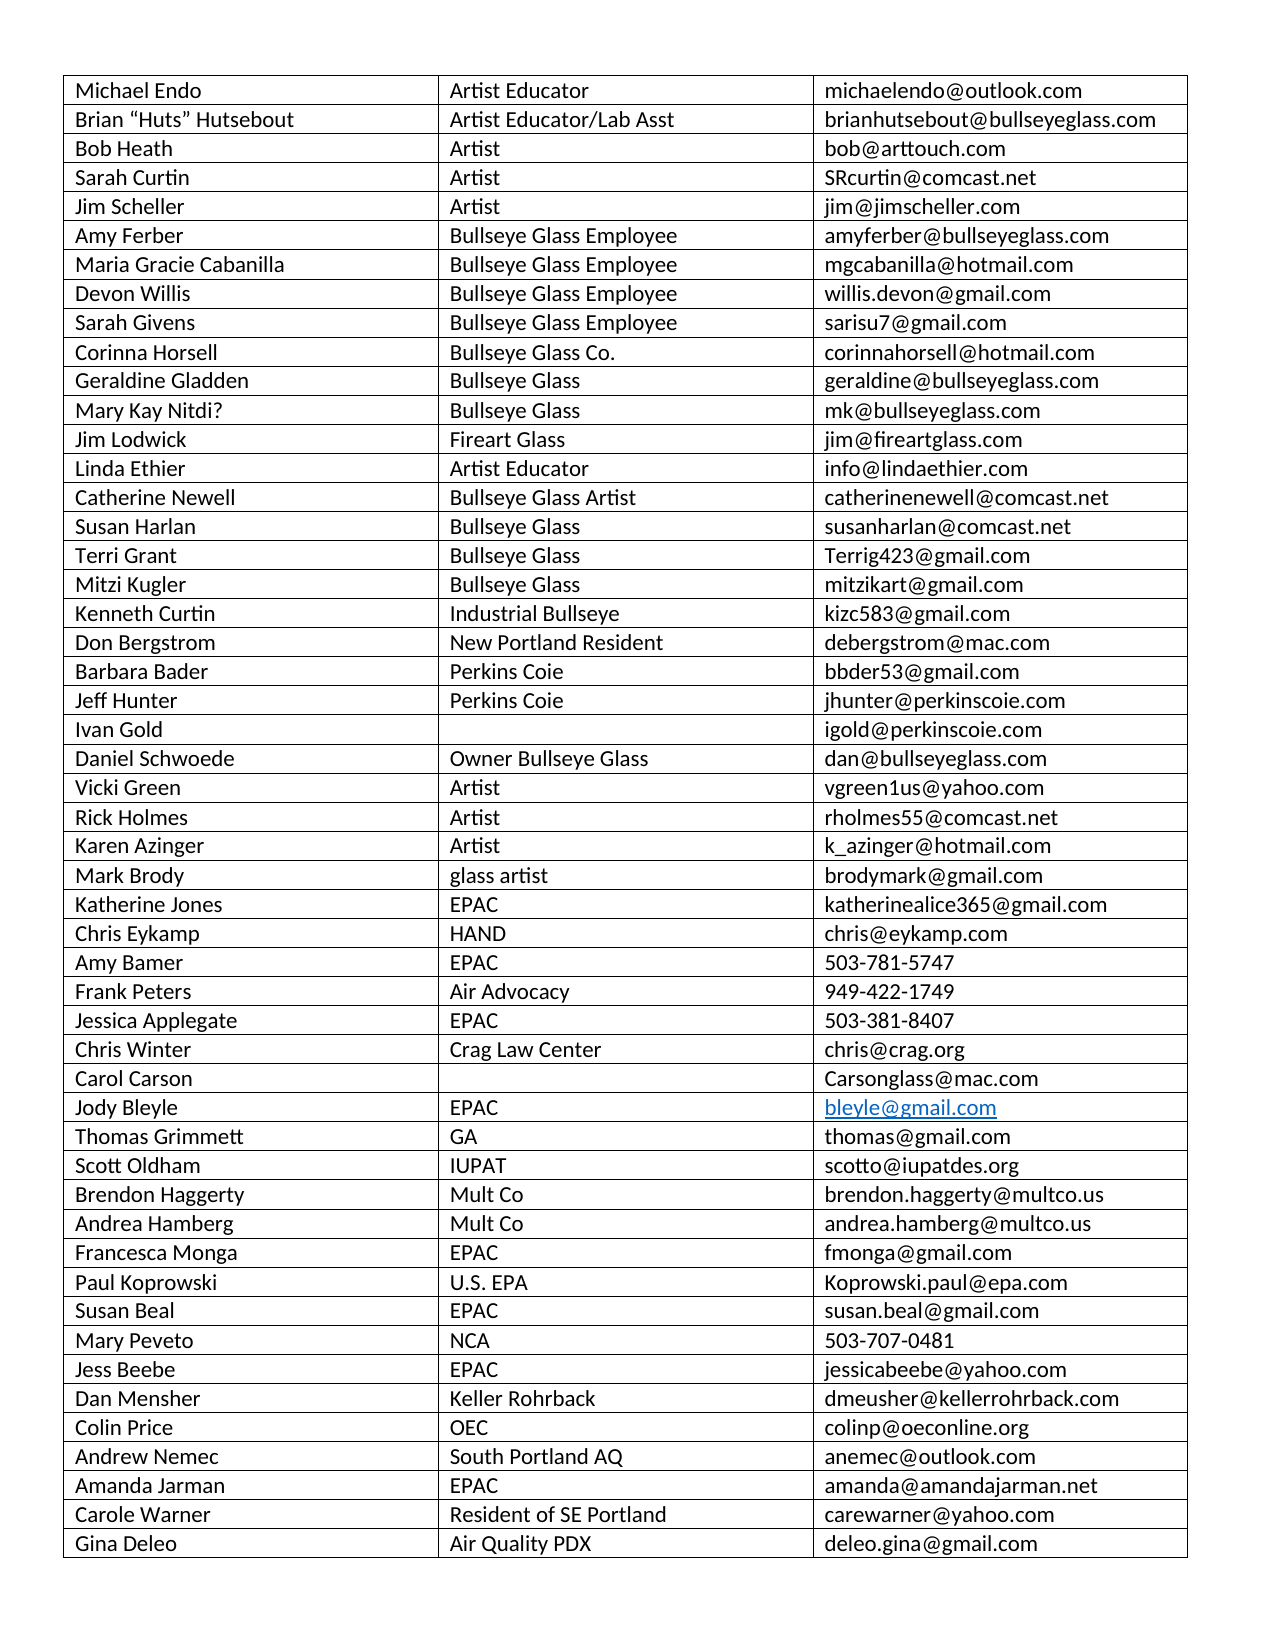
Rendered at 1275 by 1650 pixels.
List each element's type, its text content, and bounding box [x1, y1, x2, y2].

table_cell Carsonglass@mac.com [814, 1064, 1187, 1092]
table_cell Colin Price [64, 1413, 438, 1441]
table_cell Mary Peveto [64, 1326, 438, 1354]
table_cell debergstrom@mac.com [814, 628, 1187, 656]
table_cell Jody Bleyle [64, 1093, 438, 1121]
table_cell Carol Carson [64, 1064, 438, 1092]
table_cell Mult Co [439, 1180, 813, 1208]
table_cell Bullseye Glass [439, 512, 813, 540]
table_cell vgreen1us@yahoo.com [814, 774, 1187, 802]
table_cell Amanda Jarman [64, 1471, 438, 1499]
table_cell Perkins Coie [439, 686, 813, 714]
table_cell Mark Brody [64, 861, 438, 889]
table_cell glass artist [439, 861, 813, 889]
table_cell Frank Peters [64, 977, 438, 1005]
table_cell Resident of SE Portland [439, 1500, 813, 1528]
table_header michaelendo@outlook.com [814, 76, 1187, 104]
table_cell Brian “Huts” Hutsebout [64, 105, 438, 133]
table_cell Artist Educator [439, 454, 813, 482]
table_cell Mary Kay Nitdi? [64, 396, 438, 424]
table_cell EPAC [439, 1239, 813, 1267]
table_cell susan.beal@gmail.com [814, 1297, 1187, 1325]
table_cell Paul Koprowski [64, 1268, 438, 1296]
table_cell Rick Holmes [64, 803, 438, 831]
table_cell colinp@oeconline.org [814, 1413, 1187, 1441]
table_cell amanda@amandajarman.net [814, 1471, 1187, 1499]
table_cell Jessica Applegate [64, 1006, 438, 1034]
table_cell Mitzi Kugler [64, 570, 438, 598]
table_cell OEC [439, 1413, 813, 1441]
table_cell chris@crag.org [814, 1035, 1187, 1063]
table_cell thomas@gmail.com [814, 1122, 1187, 1150]
table_cell Sarah Curtin [64, 163, 438, 191]
table_cell EPAC [439, 1006, 813, 1034]
table_cell Dan Mensher [64, 1384, 438, 1412]
table_cell Brendon Haggerty [64, 1180, 438, 1208]
table_cell Bullseye Glass Artist [439, 483, 813, 511]
table_cell EPAC [439, 1093, 813, 1121]
table_cell Ivan Gold [64, 715, 438, 743]
table_cell Bullseye Glass Co. [439, 338, 813, 366]
table_cell Jess Beebe [64, 1355, 438, 1383]
table_cell Bullseye Glass Employee [439, 280, 813, 307]
table_cell Bullseye Glass [439, 570, 813, 598]
table_cell rholmes55@comcast.net [814, 803, 1187, 831]
table_cell Bullseye Glass [439, 367, 813, 395]
table_cell 503-381-8407 [814, 1006, 1187, 1034]
table_cell geraldine@bullseyeglass.com [814, 367, 1187, 395]
table_cell Andrew Nemec [64, 1442, 438, 1470]
table_cell scotto@iupatdes.org [814, 1151, 1187, 1179]
table_cell Barbara Bader [64, 657, 438, 685]
table_cell Chris Winter [64, 1035, 438, 1063]
table_cell Don Bergstrom [64, 628, 438, 656]
table_cell Kenneth Curtin [64, 599, 438, 627]
table_cell susanharlan@comcast.net [814, 512, 1187, 540]
table_cell 503-781-5747 [814, 948, 1187, 976]
table_cell Jim Scheller [64, 192, 438, 220]
table_header Michael Endo [64, 76, 438, 104]
table_cell HAND [439, 919, 813, 947]
table_cell Air Advocacy [439, 977, 813, 1005]
table_cell catherinenewell@comcast.net [814, 483, 1187, 511]
table_cell NCA [439, 1326, 813, 1354]
table_cell mitzikart@gmail.com [814, 570, 1187, 598]
table_cell Geraldine Gladden [64, 367, 438, 395]
table_cell anemec@outlook.com [814, 1442, 1187, 1470]
table_cell EPAC [439, 948, 813, 976]
table_cell Daniel Schwoede [64, 745, 438, 772]
table_cell Koprowski.paul@epa.com [814, 1268, 1187, 1296]
table_cell chris@eykamp.com [814, 919, 1187, 947]
table_cell mgcabanilla@hotmail.com [814, 250, 1187, 278]
table_cell corinnahorsell@hotmail.com [814, 338, 1187, 366]
table_cell brodymark@gmail.com [814, 861, 1187, 889]
table_cell Artist [439, 192, 813, 220]
table_cell Bob Heath [64, 134, 438, 162]
table_cell Fireart Glass [439, 425, 813, 453]
table_cell k_azinger@hotmail.com [814, 832, 1187, 860]
table_cell U.S. EPA [439, 1268, 813, 1296]
table_cell dmeusher@kellerrohrback.com [814, 1384, 1187, 1412]
table_cell willis.devon@gmail.com [814, 280, 1187, 307]
table_cell Bullseye Glass [439, 541, 813, 569]
table_cell Katherine Jones [64, 890, 438, 918]
table_cell Andrea Hamberg [64, 1210, 438, 1237]
table_cell EPAC [439, 1355, 813, 1383]
table_cell Corinna Horsell [64, 338, 438, 366]
table_cell Bullseye Glass Employee [439, 221, 813, 249]
table_cell Linda Ethier [64, 454, 438, 482]
table_cell 503-707-0481 [814, 1326, 1187, 1354]
table_cell Gina Deleo [64, 1529, 438, 1557]
table_cell Sarah Givens [64, 309, 438, 337]
table_cell Artist Educator/Lab Asst [439, 105, 813, 133]
table_cell info@lindaethier.com [814, 454, 1187, 482]
table_cell South Portland AQ [439, 1442, 813, 1470]
table_cell [439, 715, 813, 743]
table_cell igold@perkinscoie.com [814, 715, 1187, 743]
table_cell Jim Lodwick [64, 425, 438, 453]
table_cell Mult Co [439, 1210, 813, 1237]
table_cell Bullseye Glass [439, 396, 813, 424]
table_cell Vicki Green [64, 774, 438, 802]
table_cell Air Quality PDX [439, 1529, 813, 1557]
table_cell fmonga@gmail.com [814, 1239, 1187, 1267]
table_cell amyferber@bullseyeglass.com [814, 221, 1187, 249]
table_cell EPAC [439, 1471, 813, 1499]
table_cell andrea.hamberg@multco.us [814, 1210, 1187, 1237]
table_cell bleyle@gmail.com [814, 1093, 1187, 1121]
table_cell Terri Grant [64, 541, 438, 569]
table_cell Keller Rohrback [439, 1384, 813, 1412]
table_cell Maria Gracie Cabanilla [64, 250, 438, 278]
table_cell Bullseye Glass Employee [439, 309, 813, 337]
table_cell Bullseye Glass Employee [439, 250, 813, 278]
table_cell New Portland Resident [439, 628, 813, 656]
table_cell Susan Harlan [64, 512, 438, 540]
table_cell carewarner@yahoo.com [814, 1500, 1187, 1528]
table_cell GA [439, 1122, 813, 1150]
table_cell SRcurtin@comcast.net [814, 163, 1187, 191]
table_cell IUPAT [439, 1151, 813, 1179]
table_cell Artist [439, 803, 813, 831]
table_cell Amy Ferber [64, 221, 438, 249]
table_cell Karen Azinger [64, 832, 438, 860]
table_cell Devon Willis [64, 280, 438, 307]
table_cell jim@jimscheller.com [814, 192, 1187, 220]
table_cell deleo.gina@gmail.com [814, 1529, 1187, 1557]
table_cell Artist [439, 134, 813, 162]
table_cell Francesca Monga [64, 1239, 438, 1267]
table_cell EPAC [439, 890, 813, 918]
table_cell jessicabeebe@yahoo.com [814, 1355, 1187, 1383]
table_cell Terrig423@gmail.com [814, 541, 1187, 569]
table_cell Artist [439, 832, 813, 860]
table_cell Amy Bamer [64, 948, 438, 976]
table_cell brianhutsebout@bullseyeglass.com [814, 105, 1187, 133]
table_cell EPAC [439, 1297, 813, 1325]
table_cell Crag Law Center [439, 1035, 813, 1063]
table_cell mk@bullseyeglass.com [814, 396, 1187, 424]
table_cell Owner Bullseye Glass [439, 745, 813, 772]
table_cell jhunter@perkinscoie.com [814, 686, 1187, 714]
table_cell Industrial Bullseye [439, 599, 813, 627]
table_cell bob@arttouch.com [814, 134, 1187, 162]
table_cell brendon.haggerty@multco.us [814, 1180, 1187, 1208]
table_cell Jeff Hunter [64, 686, 438, 714]
table_cell sarisu7@gmail.com [814, 309, 1187, 337]
table_cell 949-422-1749 [814, 977, 1187, 1005]
table_cell Perkins Coie [439, 657, 813, 685]
table_header Artist Educator [439, 76, 813, 104]
table_cell [439, 1064, 813, 1092]
table_cell Carole Warner [64, 1500, 438, 1528]
table_cell Susan Beal [64, 1297, 438, 1325]
table_cell Scott Oldham [64, 1151, 438, 1179]
table_cell dan@bullseyeglass.com [814, 745, 1187, 772]
table_cell Thomas Grimmett [64, 1122, 438, 1150]
table_cell Artist [439, 163, 813, 191]
table_cell kizc583@gmail.com [814, 599, 1187, 627]
table_cell Artist [439, 774, 813, 802]
table_cell katherinealice365@gmail.com [814, 890, 1187, 918]
table_cell Catherine Newell [64, 483, 438, 511]
table_cell jim@fireartglass.com [814, 425, 1187, 453]
table_cell Chris Eykamp [64, 919, 438, 947]
table_cell bbder53@gmail.com [814, 657, 1187, 685]
